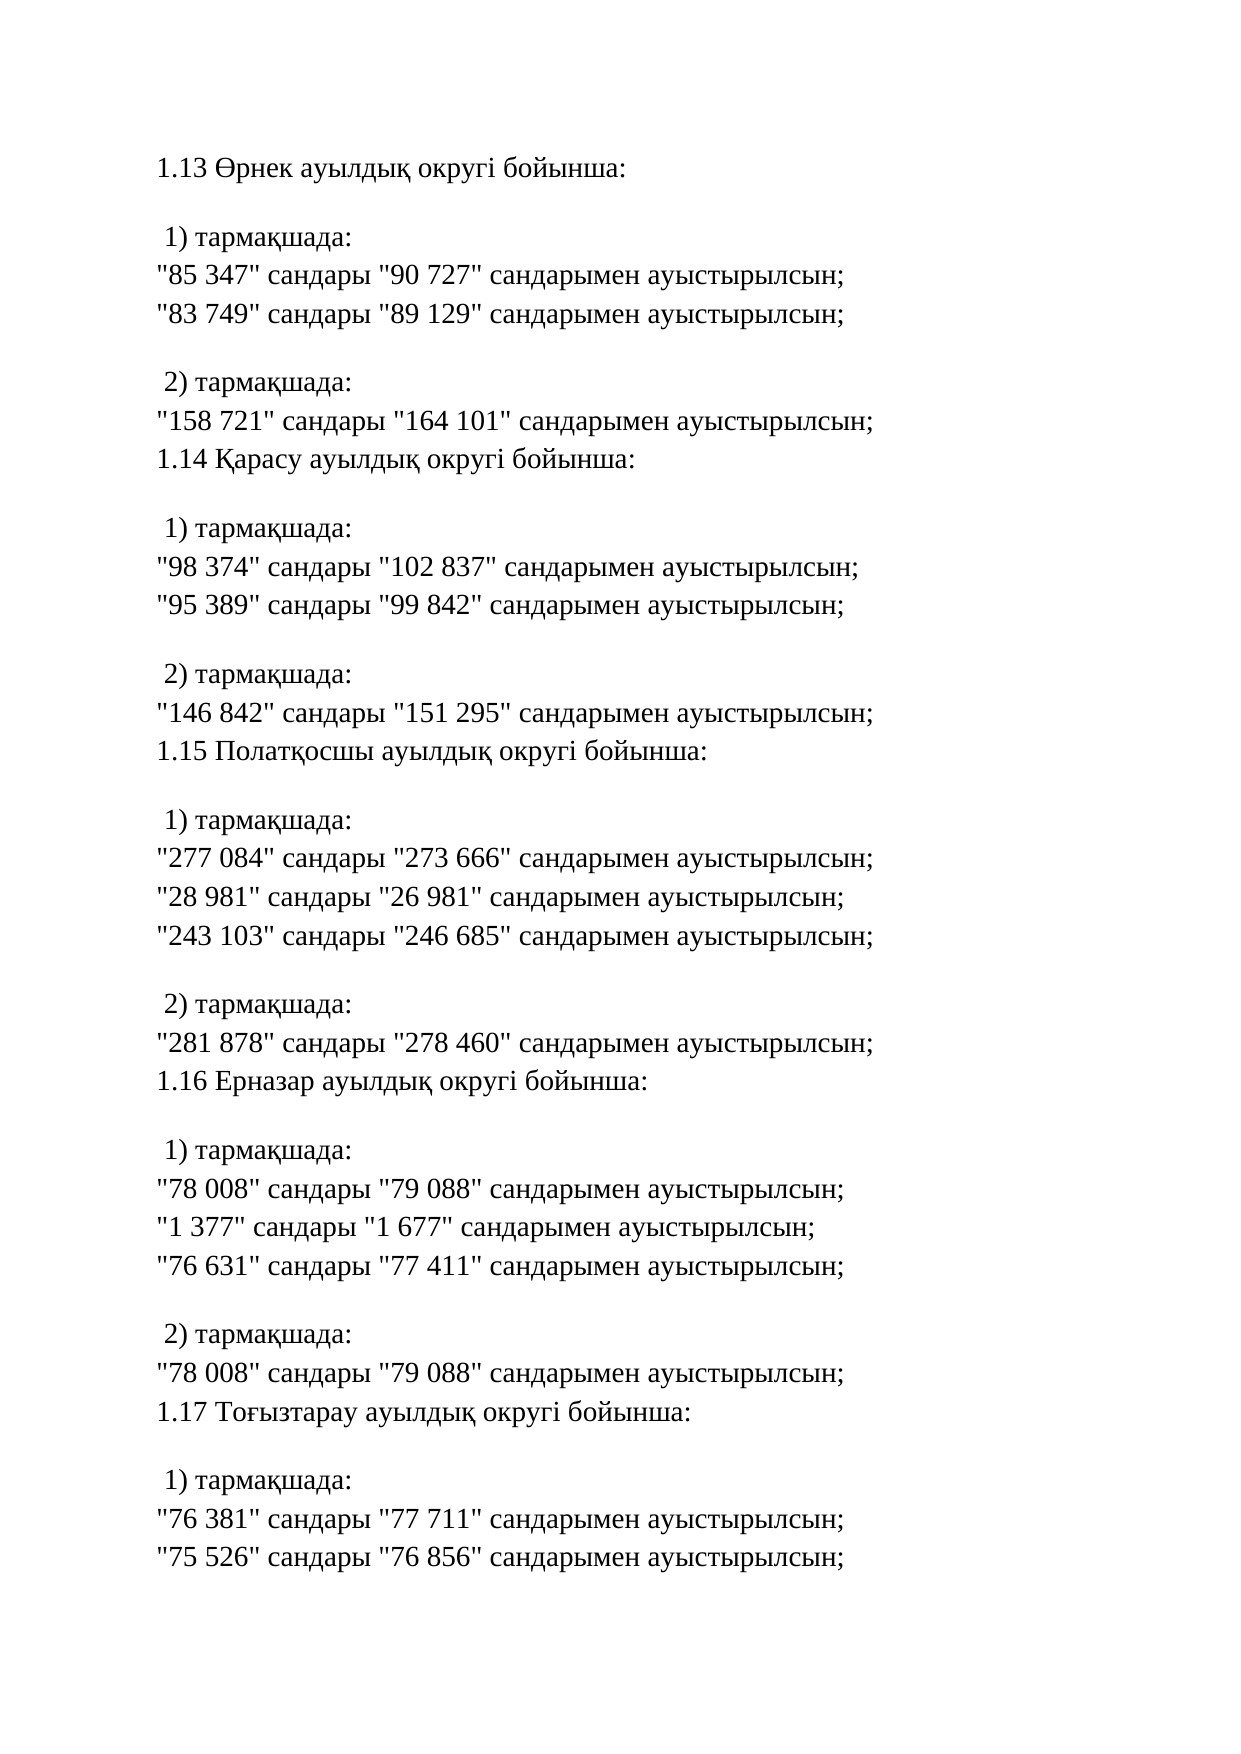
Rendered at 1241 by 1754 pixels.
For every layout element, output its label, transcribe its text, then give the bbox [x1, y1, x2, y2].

text "243 103" сандары "246 685" сандарымен ауыстырылсын; [112, 918, 1128, 951]
text 1.13 Өрнек ауылдық округі бойынша: [112, 150, 1128, 183]
text "28 981" сандары "26 981" сандарымен ауыстырылсын; [112, 879, 1128, 913]
text 1.14 Қарасу ауылдық округі бойынша: [112, 442, 1128, 475]
text "76 631" сандары "77 411" сандарымен ауыстырылсын; [112, 1248, 1128, 1281]
text 1.16 Ерназар ауылдық округі бойынша: [112, 1063, 1128, 1097]
text "76 381" сандары "77 711" сандарымен ауыстырылсын; [112, 1501, 1128, 1534]
text "78 008" сандары "79 088" сандарымен ауыстырылсын; [112, 1171, 1128, 1204]
text 1.17 Тоғызтарау ауылдық округі бойынша: [112, 1394, 1128, 1427]
text "95 389" сандары "99 842" сандарымен ауыстырылсын; [112, 587, 1128, 621]
text "98 374" сандары "102 837" сандарымен ауыстырылсын; [112, 549, 1128, 582]
text "277 084" сандары "273 666" сандарымен ауыстырылсын; [112, 841, 1128, 874]
text 1) тармақшада: [112, 510, 1128, 544]
text 2) тармақшада: [112, 1317, 1128, 1350]
text 2) тармақшада: [112, 656, 1128, 690]
text 1) тармақшада: [112, 802, 1128, 836]
text 2) тармақшада: [112, 364, 1128, 398]
text 2) тармақшада: [112, 986, 1128, 1020]
text 1) тармақшада: [112, 1462, 1128, 1496]
text 1) тармақшада: [112, 1132, 1128, 1166]
text "85 347" сандары "90 727" сандарымен ауыстырылсын; [112, 257, 1128, 291]
text "281 878" сандары "278 460" сандарымен ауыстырылсын; [112, 1025, 1128, 1058]
text "83 749" сандары "89 129" сандарымен ауыстырылсын; [112, 296, 1128, 329]
text "1 377" сандары "1 677" сандарымен ауыстырылсын; [112, 1209, 1128, 1243]
text 1) тармақшада: [112, 219, 1128, 252]
text 1.15 Полатқосшы ауылдық округі бойынша: [112, 733, 1128, 767]
text "75 526" сандары "76 856" сандарымен ауыстырылсын; [112, 1539, 1128, 1573]
text "158 721" сандары "164 101" сандарымен ауыстырылсын; [112, 403, 1128, 437]
text "146 842" сандары "151 295" сандарымен ауыстырылсын; [112, 695, 1128, 728]
text "78 008" сандары "79 088" сандарымен ауыстырылсын; [112, 1355, 1128, 1389]
